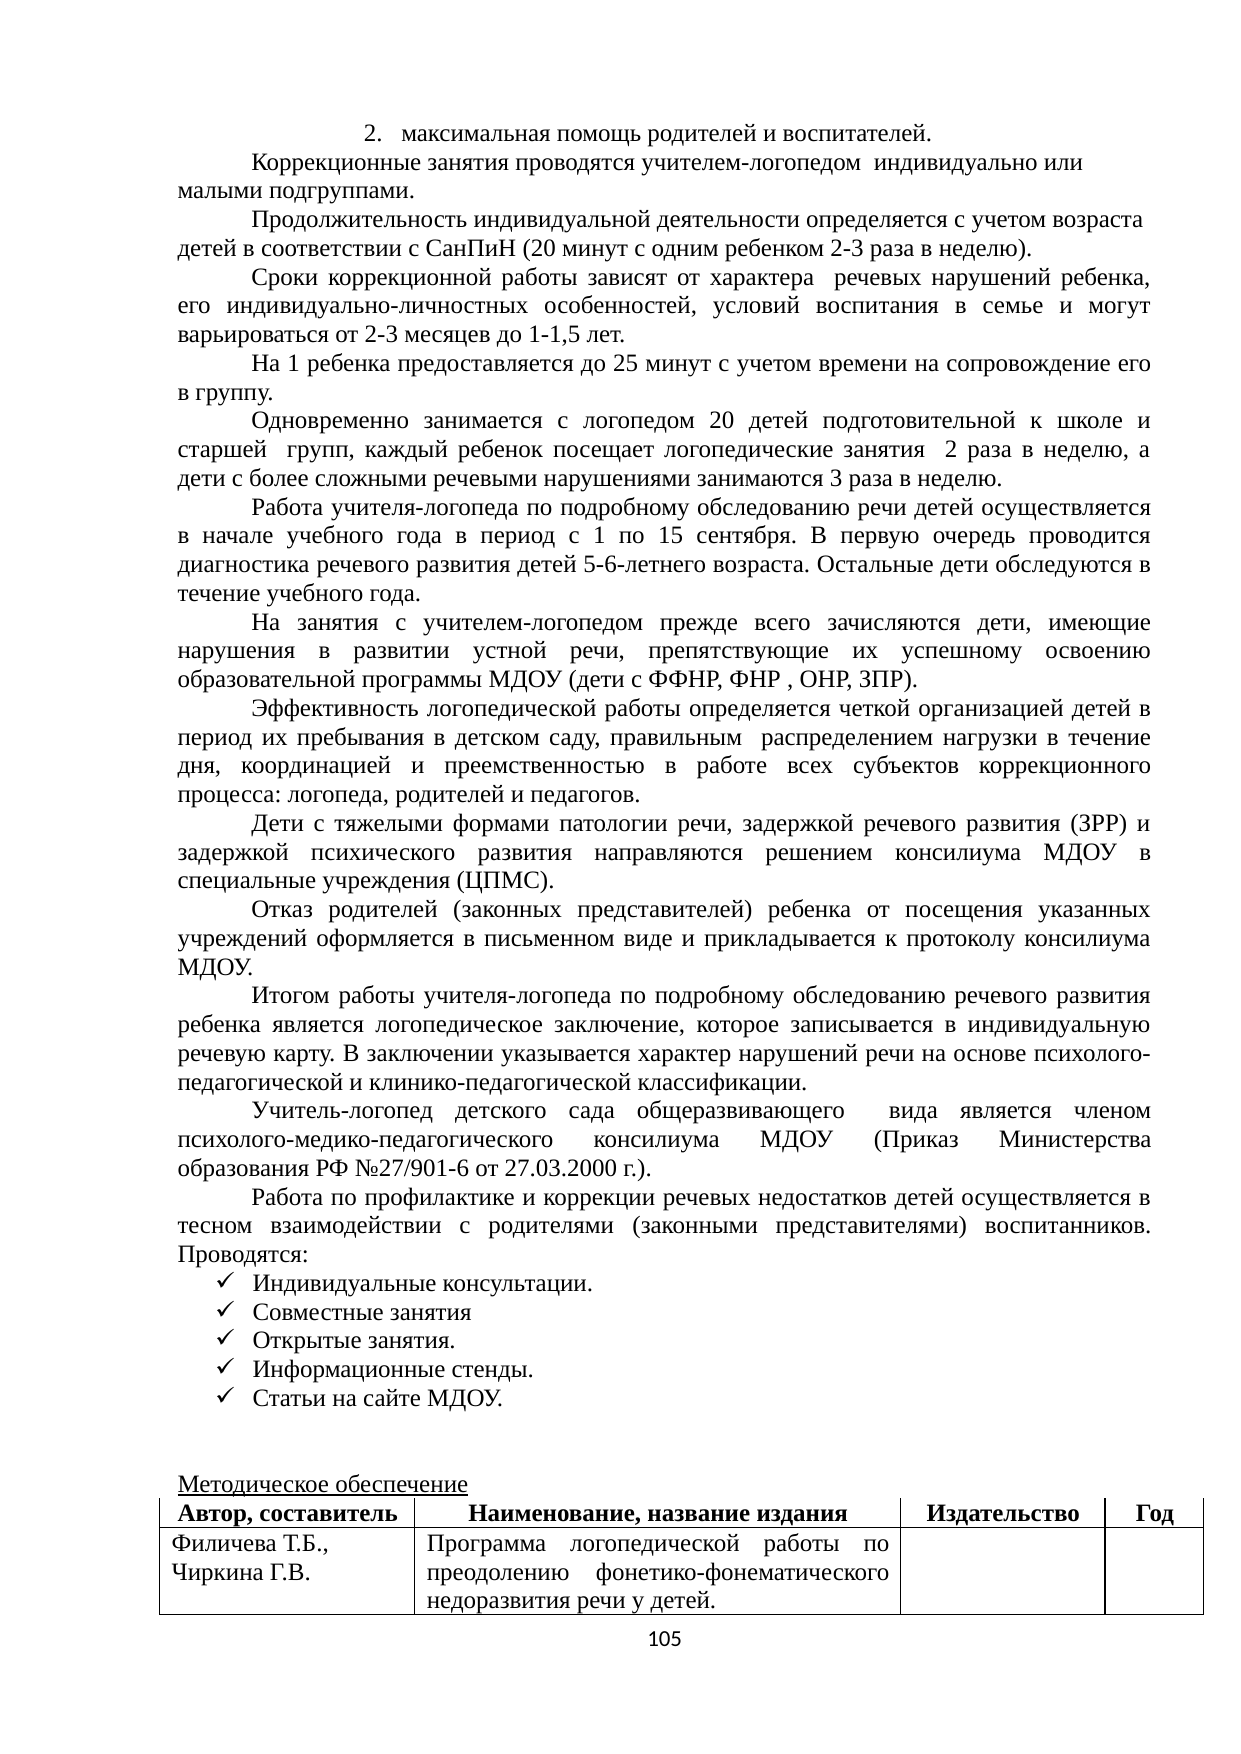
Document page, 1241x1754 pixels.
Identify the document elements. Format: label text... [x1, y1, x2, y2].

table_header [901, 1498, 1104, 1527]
text Эффективность логопедической работы определяется четкой организацией детей в период их пребывания в детском саду, правильным распределением нагрузки в течение дня, координацией и преемственностью в работе всех субъектов коррекционного процесса: логопеда, родителей и педагогов. [177, 693, 1152, 808]
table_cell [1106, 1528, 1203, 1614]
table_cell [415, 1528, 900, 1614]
text Продолжительность индивидуальной деятельности определяется с учетом возраста детей в соответствии с СанПиН (20 минут с одним ребенком 2-3 раза в неделю). [177, 204, 1152, 262]
text Отказ родителей (законных представителей) ребенка от посещения указанных учреждений оформляется в письменном виде и прикладывается к протоколу консилиума МДОУ. [177, 894, 1152, 981]
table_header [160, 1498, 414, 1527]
text Учитель-логопед детского сада общеразвивающего вида является членом психолого-медико-педагогического консилиума МДОУ (Приказ Министерства образования РФ №27/901-6 от 27.03.2000 г.). [177, 1096, 1152, 1182]
list Информационные стенды. [215, 1354, 1152, 1383]
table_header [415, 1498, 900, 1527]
text Работа учителя-логопеда по подробному обследованию речи детей осуществляется в начале учебного года в период с 1 по 15 сентября. В первую очередь проводится диагностика речевого развития детей 5-6-летнего возраста. Остальные дети обследуются в течение учебного года. [177, 492, 1152, 607]
list Статьи на сайте МДОУ. [215, 1383, 1152, 1412]
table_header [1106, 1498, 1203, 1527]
text Итогом работы учителя-логопеда по подробному обследованию речевого развития ребенка является логопедическое заключение, которое записывается в индивидуальную речевую карту. В заключении указывается характер нарушений речи на основе психолого-педагогической и клинико-педагогической классификации. [177, 981, 1152, 1096]
text Дети с тяжелыми формами патологии речи, задержкой речевого развития (ЗРР) и задержкой психического развития направляются решением консилиума МДОУ в специальные учреждения (ЦПМС). [177, 808, 1152, 894]
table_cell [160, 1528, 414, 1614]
list Совместные занятия [215, 1297, 1152, 1326]
text Коррекционные занятия проводятся учителем-логопедом индивидуально или малыми подгруппами. [177, 147, 1152, 204]
text Сроки коррекционной работы зависят от характера речевых нарушений ребенка, его индивидуально-личностных особенностей, условий воспитания в семье и могут варьироваться от 2-3 месяцев до 1-1,5 лет. [177, 262, 1152, 348]
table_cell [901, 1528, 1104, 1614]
list максимальная помощь родителей и воспитателей. [363, 118, 1152, 147]
text На 1 ребенка предоставляется до 25 минут с учетом времени на сопровождение его в группу. [177, 348, 1152, 406]
text Работа по профилактике и коррекции речевых недостатков детей осуществляется в тесном взаимодействии с родителями (законными представителями) воспитанников. Проводятся: [177, 1182, 1152, 1268]
text На занятия с учителем-логопедом прежде всего зачисляются дети, имеющие нарушения в развитии устной речи, препятствующие их успешному освоению образовательной программы МДОУ (дети с ФФНР, ФНР , ОНР, ЗПР). [177, 607, 1152, 693]
list Индивидуальные консультации. [215, 1268, 1152, 1297]
list Открытые занятия. [215, 1326, 1152, 1354]
text Одновременно занимается с логопедом 20 детей подготовительной к школе и старшей групп, каждый ребенок посещает логопедические занятия 2 раза в неделю, а дети с более сложными речевыми нарушениями занимаются 3 раза в неделю. [177, 406, 1152, 492]
text Методическое обеспечение [177, 1469, 1152, 1498]
